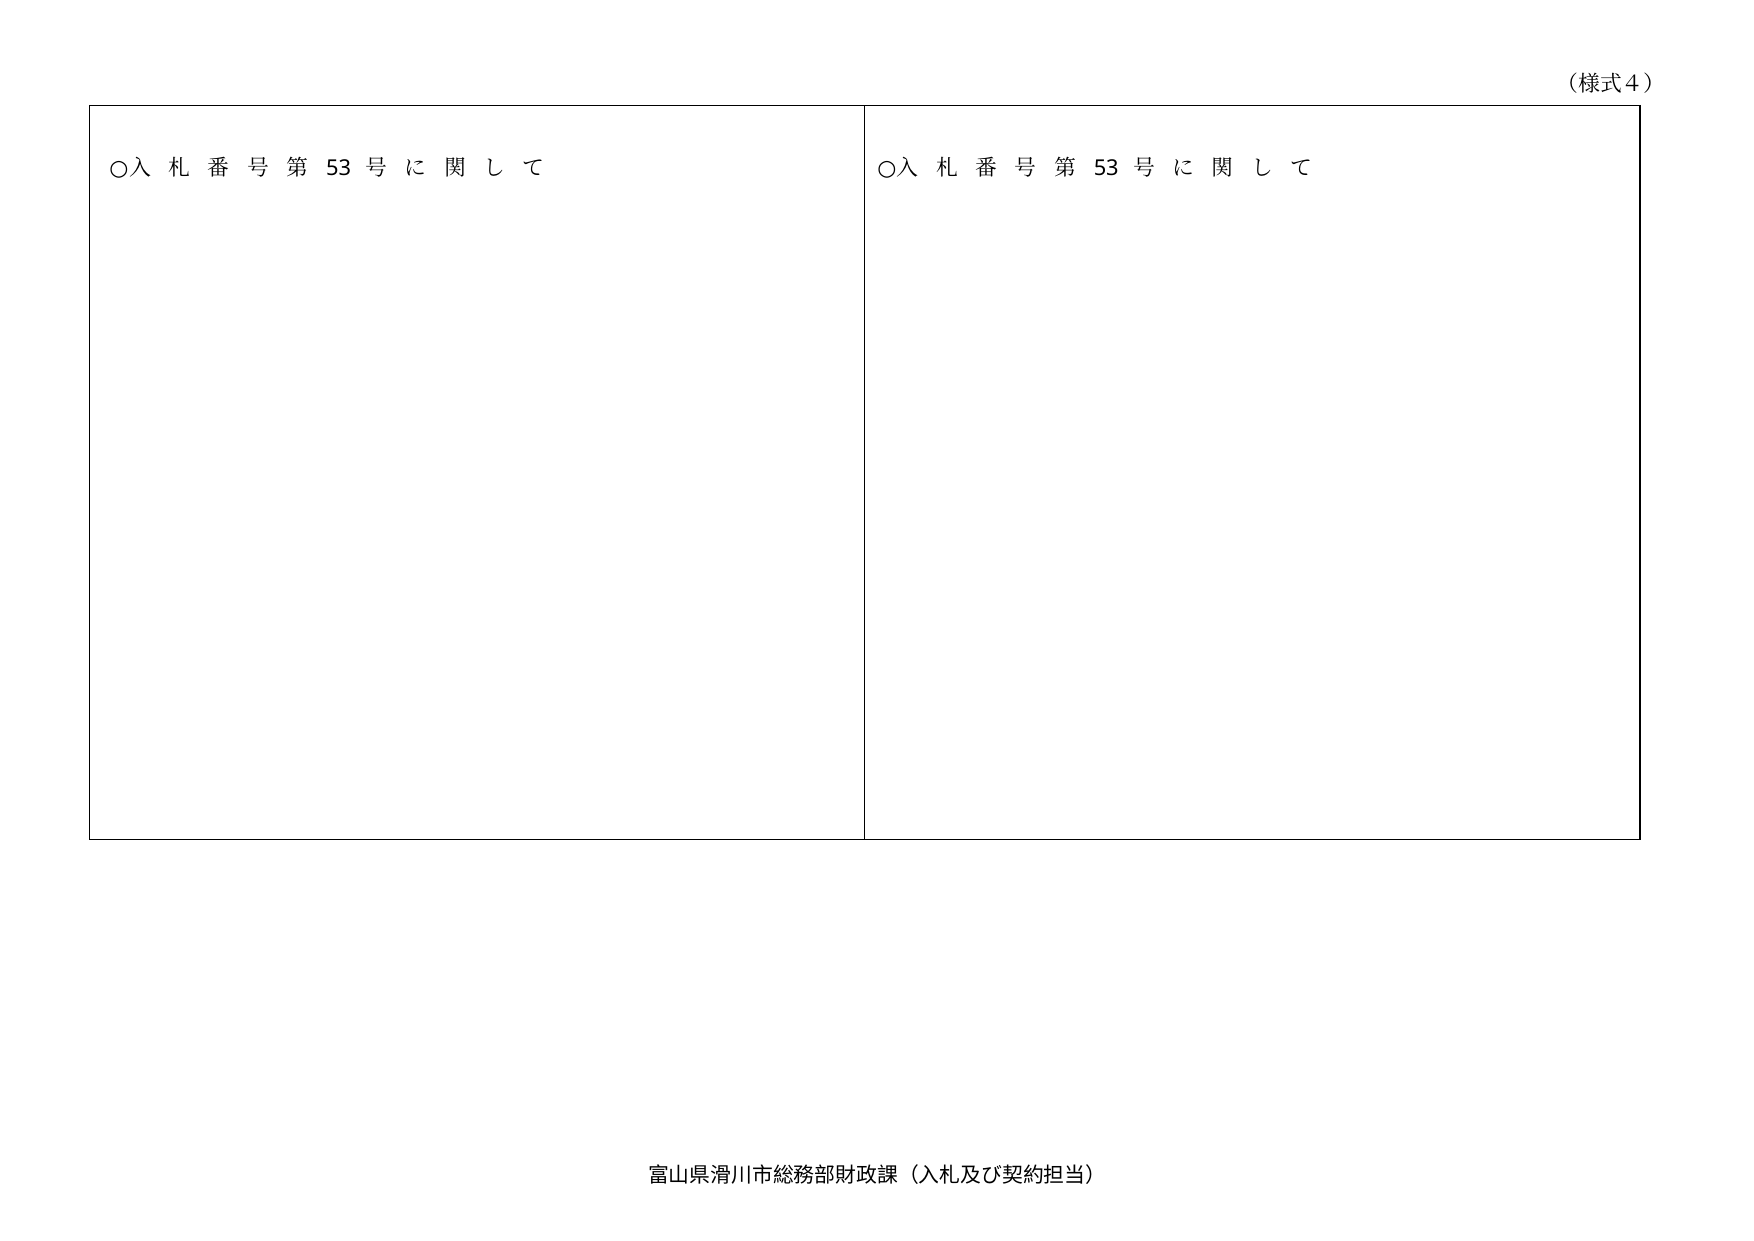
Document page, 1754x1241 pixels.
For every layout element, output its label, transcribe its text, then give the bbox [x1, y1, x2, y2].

table_cell ○入札番号第53号に関して [90, 106, 864, 839]
table_cell ○入札番号第53号に関して [865, 106, 1639, 839]
